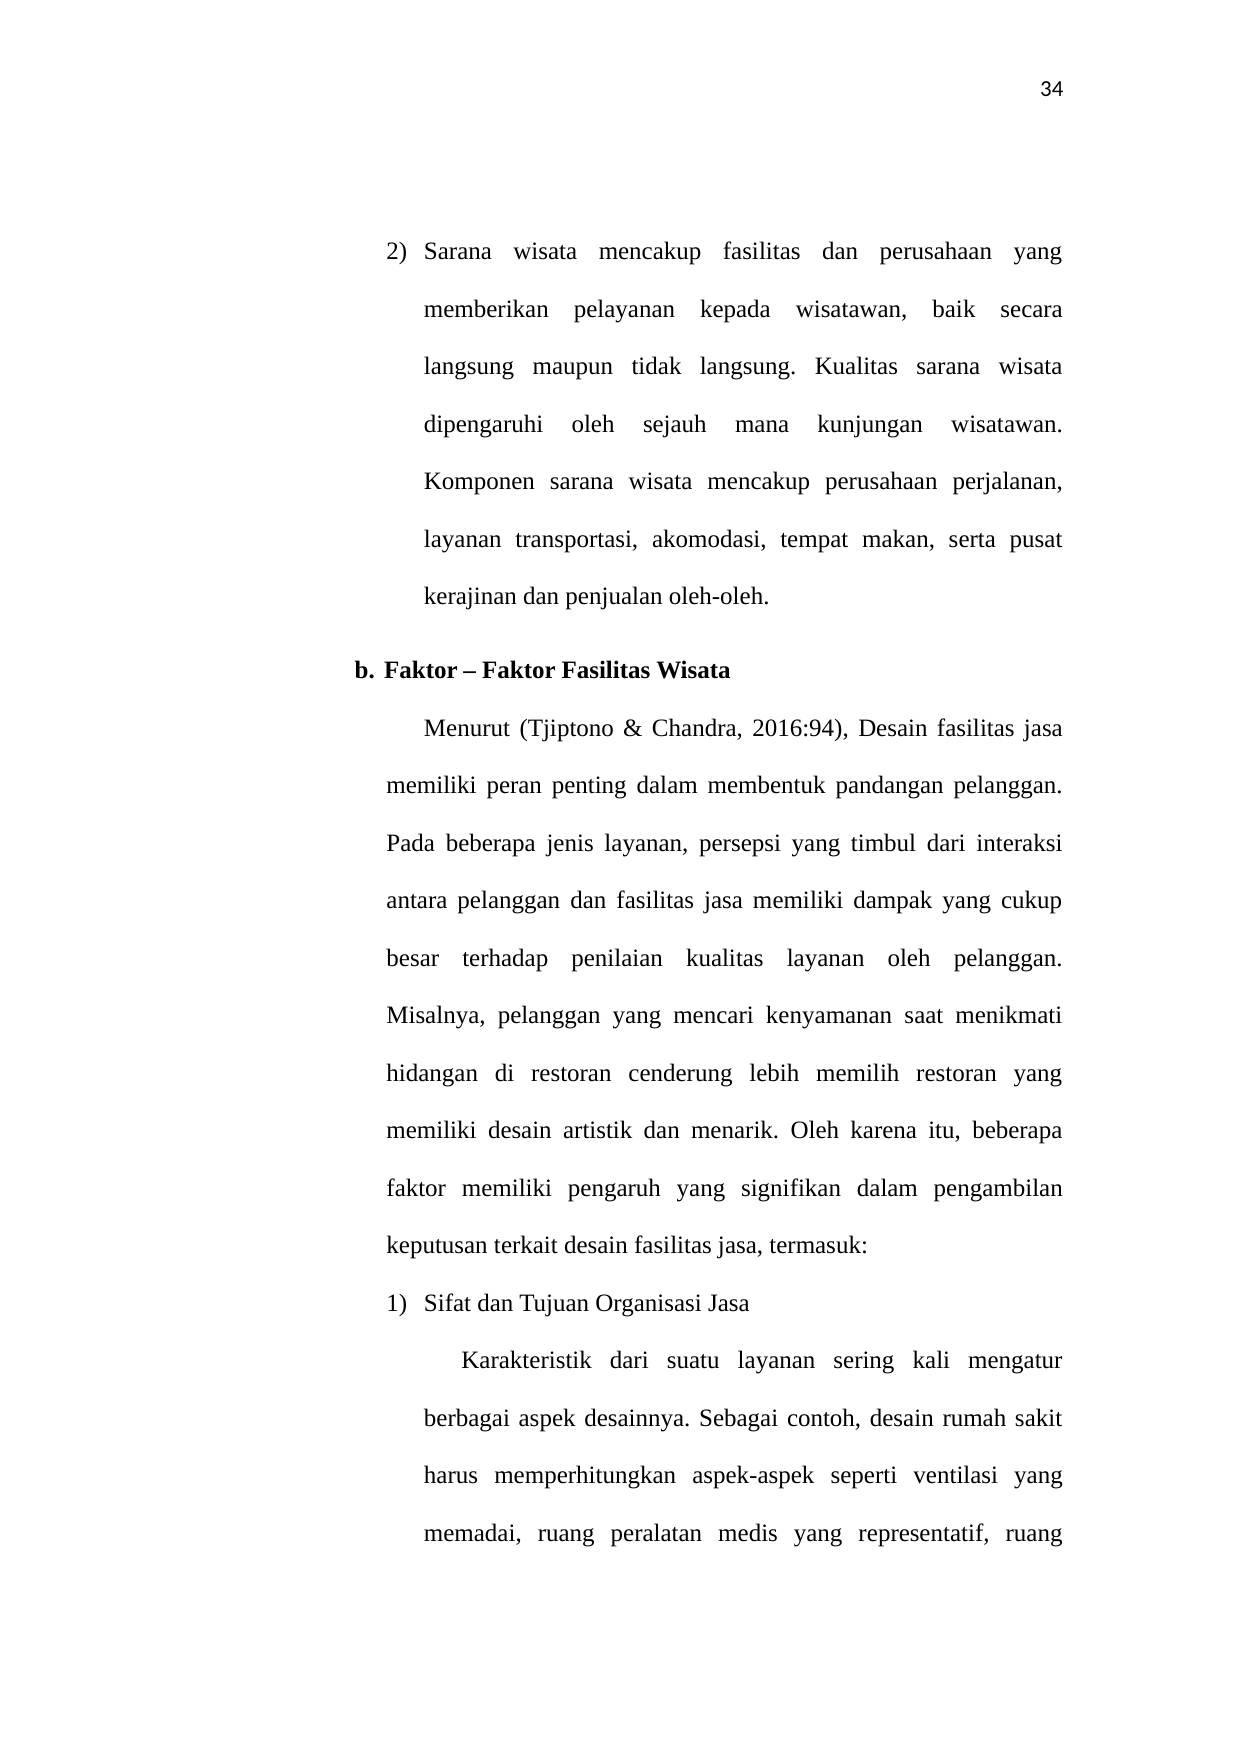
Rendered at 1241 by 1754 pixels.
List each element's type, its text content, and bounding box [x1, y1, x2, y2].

subtitle Faktor – Faktor Fasilitas Wisata [354, 655, 1063, 684]
list Menurut (Tjiptono & Chandra, 2016:94), Desain fasilitas jasa memiliki peran penting dalam membentuk pandangan pelanggan. Pada beberapa jenis layanan, persepsi yang timbul dari interaksi antara pelanggan dan fasilitas jasa memiliki dampak yang cukup besar terhadap penilaian kualitas layanan oleh pelanggan. Misalnya, pelanggan yang mencari kenyamanan saat menikmati hidangan di restoran cenderung lebih memilih restoran yang memiliki desain artistik dan menarik. Oleh karena itu, beberapa faktor memiliki pengaruh yang signifikan dalam pengambilan keputusan terkait desain fasilitas jasa, termasuk: [386, 713, 1063, 1259]
list Sarana wisata mencakup fasilitas dan perusahaan yang memberikan pelayanan kepada wisatawan, baik secara langsung maupun tidak langsung. Kualitas sarana wisata dipengaruhi oleh sejauh mana kunjungan wisatawan. Komponen sarana wisata mencakup perusahaan perjalanan, layanan transportasi, akomodasi, tempat makan, serta pusat kerajinan dan penjualan oleh-oleh. [386, 236, 1063, 610]
list Sifat dan Tujuan Organisasi Jasa [386, 1288, 1063, 1317]
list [424, 1345, 1063, 1547]
